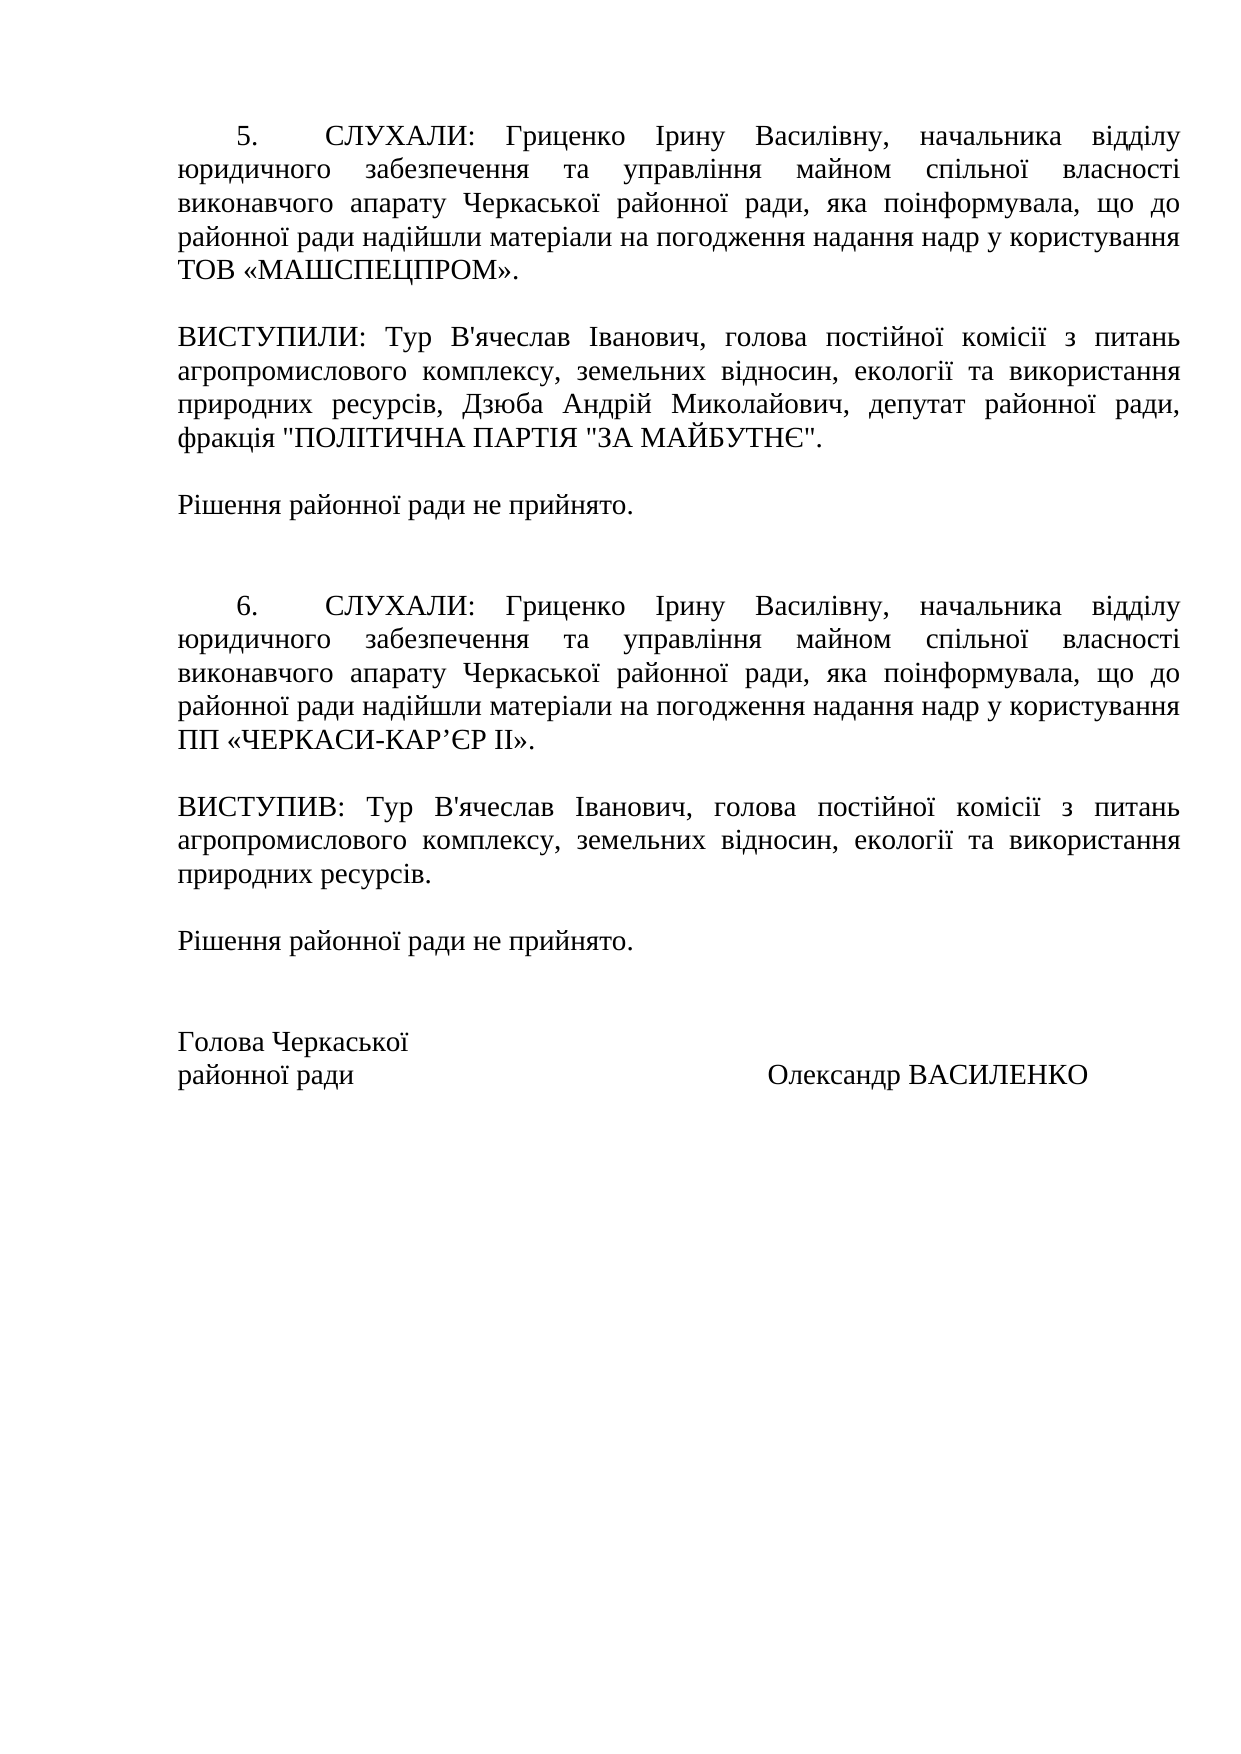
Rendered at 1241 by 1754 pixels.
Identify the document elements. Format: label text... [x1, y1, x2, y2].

text Рішення районної ради не прийнято. [177, 487, 1181, 521]
text ВИСТУПИЛИ: Тур В'ячеслав Іванович, голова постійної комісії з питань агропромислового комплексу, земельних відносин, екології та використання природних ресурсів, Дзюба Андрій Миколайович, депутат районної ради, фракція "ПОЛІТИЧНА ПАРТІЯ "ЗА МАЙБУТНЄ". [177, 319, 1181, 453]
list СЛУХАЛИ: Гриценко Ірину Василівну, начальника відділу юридичного забезпечення та управління майном спільної власності виконавчого апарату Черкаської районної ради, яка поінформувала, що до районної ради надійшли матеріали на погодження надання надр у користування ТОВ «МАШСПЕЦПРОМ». [177, 118, 1181, 286]
list СЛУХАЛИ: Гриценко Ірину Василівну, начальника відділу юридичного забезпечення та управління майном спільної власності виконавчого апарату Черкаської районної ради, яка поінформувала, що до районної ради надійшли матеріали на погодження надання надр у користування ПП «ЧЕРКАСИ-КАР’ЄР ІІ». [177, 588, 1181, 755]
text ВИСТУПИВ: Тур В'ячеслав Іванович, голова постійної комісії з питань агропромислового комплексу, земельних відносин, екології та використання природних ресурсів. [177, 789, 1181, 889]
text Голова Черкаської [177, 1024, 1181, 1057]
text Рішення районної ради не прийнято. [177, 923, 1181, 957]
text районної ради Олександр ВАСИЛЕНКО [177, 1057, 1181, 1091]
